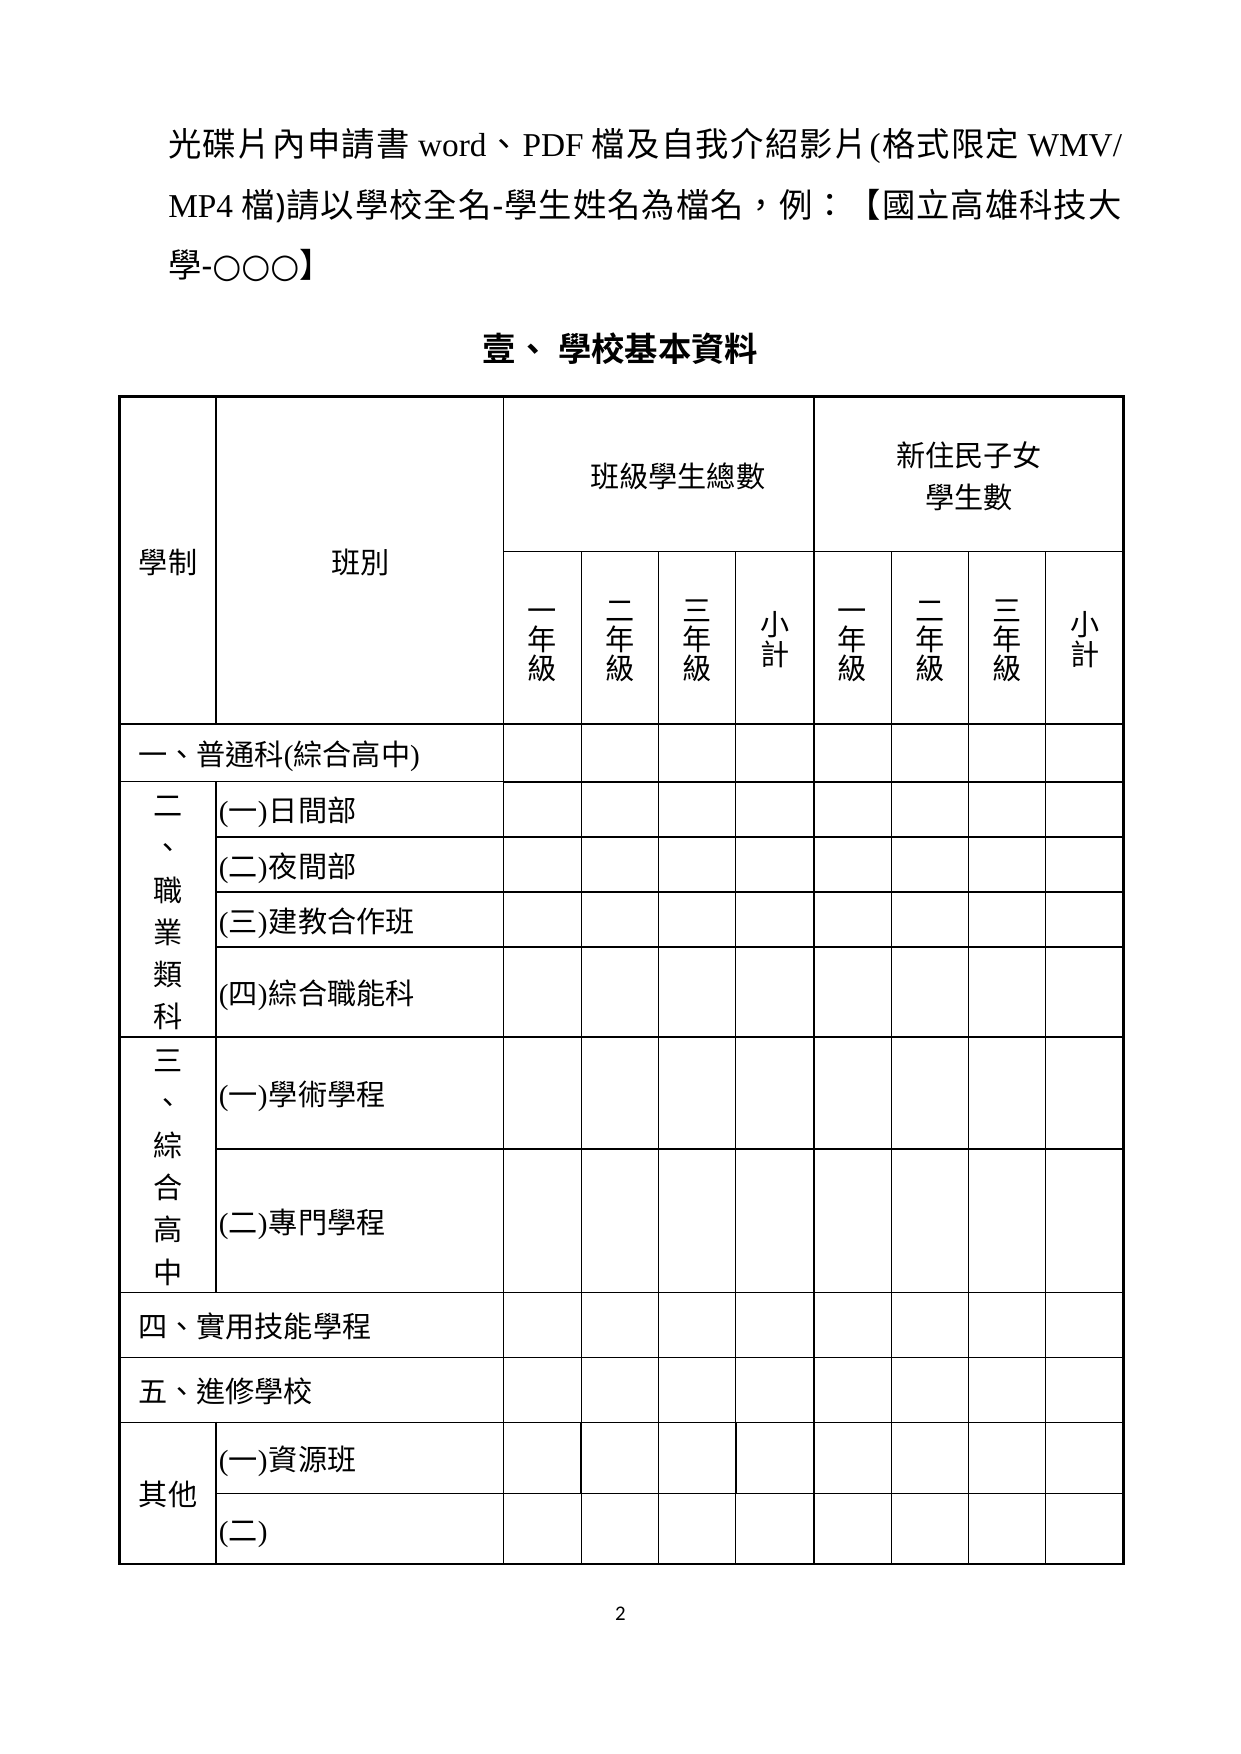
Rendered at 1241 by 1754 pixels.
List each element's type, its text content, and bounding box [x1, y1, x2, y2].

table_cell [892, 948, 968, 1036]
table_cell [582, 1150, 658, 1292]
table_cell [736, 838, 813, 891]
table_cell 三 、 綜 合 高 中 [121, 1038, 215, 1292]
table_cell [969, 893, 1045, 946]
table_cell [582, 783, 658, 836]
table_cell [582, 838, 658, 891]
table_cell [582, 893, 658, 946]
table_cell 綜合職能科 [217, 948, 503, 1036]
table_cell [504, 1423, 580, 1492]
table_cell [659, 893, 735, 946]
table_cell [1046, 1423, 1122, 1492]
table_cell [1046, 1293, 1122, 1357]
list 光碟片內申請書word、PDF檔及自我介紹影片(格式限定WMV/MP4檔)請以學校全名-學生姓名為檔名，例：【國立高雄科技大學-○○○】 [168, 118, 1122, 287]
table_cell [892, 1150, 968, 1292]
table_cell [736, 783, 813, 836]
table_cell [1046, 725, 1122, 781]
table_cell [892, 725, 968, 781]
table_cell [1046, 783, 1122, 836]
table_cell [504, 1494, 581, 1563]
table_cell 一年級 [815, 552, 891, 723]
table_cell [504, 1038, 581, 1148]
table_cell 一年級 [504, 552, 581, 723]
table_cell 日間部 [217, 782, 503, 836]
table_cell [1046, 838, 1122, 891]
list 學校基本資料 [118, 324, 1122, 370]
table_cell 學術學程 [217, 1038, 503, 1148]
table_cell 資源班 [217, 1423, 503, 1492]
table_cell [736, 893, 813, 946]
table_cell [1046, 1038, 1122, 1148]
table_cell [815, 893, 891, 946]
table_cell [969, 1423, 1045, 1492]
table_cell [659, 783, 735, 836]
table_cell [969, 1494, 1045, 1563]
table_cell [815, 948, 891, 1036]
table_cell [892, 1423, 968, 1492]
table_cell [969, 948, 1045, 1036]
table_cell [969, 838, 1045, 891]
table_cell [892, 893, 968, 946]
table_cell [659, 1293, 735, 1357]
table_cell [659, 1494, 735, 1563]
table_cell 二年級 [892, 552, 968, 723]
table_cell [582, 1038, 658, 1148]
table_cell [969, 1293, 1045, 1357]
table_cell [736, 948, 813, 1036]
table_cell [969, 1150, 1045, 1292]
table_cell [815, 1038, 891, 1148]
table_cell [582, 1293, 658, 1357]
table_cell 專門學程 [217, 1150, 503, 1292]
table_cell [736, 725, 813, 781]
table_cell [659, 1358, 735, 1422]
table_cell [582, 1494, 658, 1563]
table_cell [1046, 1358, 1122, 1422]
table_cell 五、進修學校 [121, 1358, 503, 1422]
table_cell [659, 725, 735, 781]
table_cell [815, 838, 891, 891]
table_cell [736, 1293, 813, 1357]
table_cell [815, 1293, 891, 1357]
table_cell [659, 1423, 735, 1492]
table_cell 小計 [736, 552, 813, 723]
table_cell [659, 1038, 735, 1148]
table_cell [892, 1038, 968, 1148]
table_cell [659, 1150, 735, 1292]
table_cell [815, 725, 891, 781]
table_cell 三年級 [659, 552, 735, 723]
table_cell [582, 1423, 658, 1492]
table_header 學制 [121, 398, 215, 723]
table_cell [504, 1293, 581, 1357]
table_cell 其他 [121, 1423, 215, 1563]
table_cell [815, 1150, 891, 1292]
table_cell [582, 725, 658, 781]
table_cell [504, 893, 581, 946]
table_cell [736, 1150, 813, 1292]
table_header 新住民子女 學生數 [815, 398, 1122, 551]
table_cell [892, 1494, 968, 1563]
table_cell [815, 1494, 891, 1563]
table_cell [736, 1494, 813, 1563]
table_cell [504, 783, 581, 836]
table_cell [892, 1293, 968, 1357]
table_cell 二年級 [582, 552, 658, 723]
table_cell 建教合作班 [217, 893, 503, 946]
table_cell [504, 948, 581, 1036]
table_cell [504, 1358, 581, 1422]
table_cell [582, 1358, 658, 1422]
table_cell [969, 783, 1045, 836]
table_cell [736, 1358, 813, 1422]
table_cell 三年級 [969, 552, 1045, 723]
table_cell [892, 1358, 968, 1422]
table_cell 夜間部 [217, 838, 503, 891]
table_cell [736, 1038, 813, 1148]
table_cell [504, 725, 581, 781]
table_cell 小計 [1046, 552, 1122, 723]
table_cell [737, 1423, 813, 1492]
table_cell [217, 1494, 503, 1563]
table_cell [892, 783, 968, 836]
table_cell [659, 838, 735, 891]
table_cell [969, 1358, 1045, 1422]
table_cell 二 、 職 業 類 科 [121, 782, 215, 1036]
table_cell [815, 1423, 891, 1492]
table_cell [1046, 1494, 1122, 1563]
table_header 班級學生總數 [504, 398, 813, 551]
table_cell [815, 1358, 891, 1422]
table_cell [504, 838, 581, 891]
table_header 班別 [217, 398, 503, 723]
table_cell [892, 838, 968, 891]
table_cell [582, 948, 658, 1036]
table_cell [1046, 1150, 1122, 1292]
table_cell [969, 1038, 1045, 1148]
table_cell 一、普通科(綜合高中) [121, 725, 503, 781]
table_cell [1046, 893, 1122, 946]
table_cell [1046, 948, 1122, 1036]
table_cell [659, 948, 735, 1036]
table_cell [504, 1150, 581, 1292]
table_cell [969, 725, 1045, 781]
table_cell 四、實用技能學程 [121, 1293, 503, 1357]
table_cell [815, 783, 891, 836]
